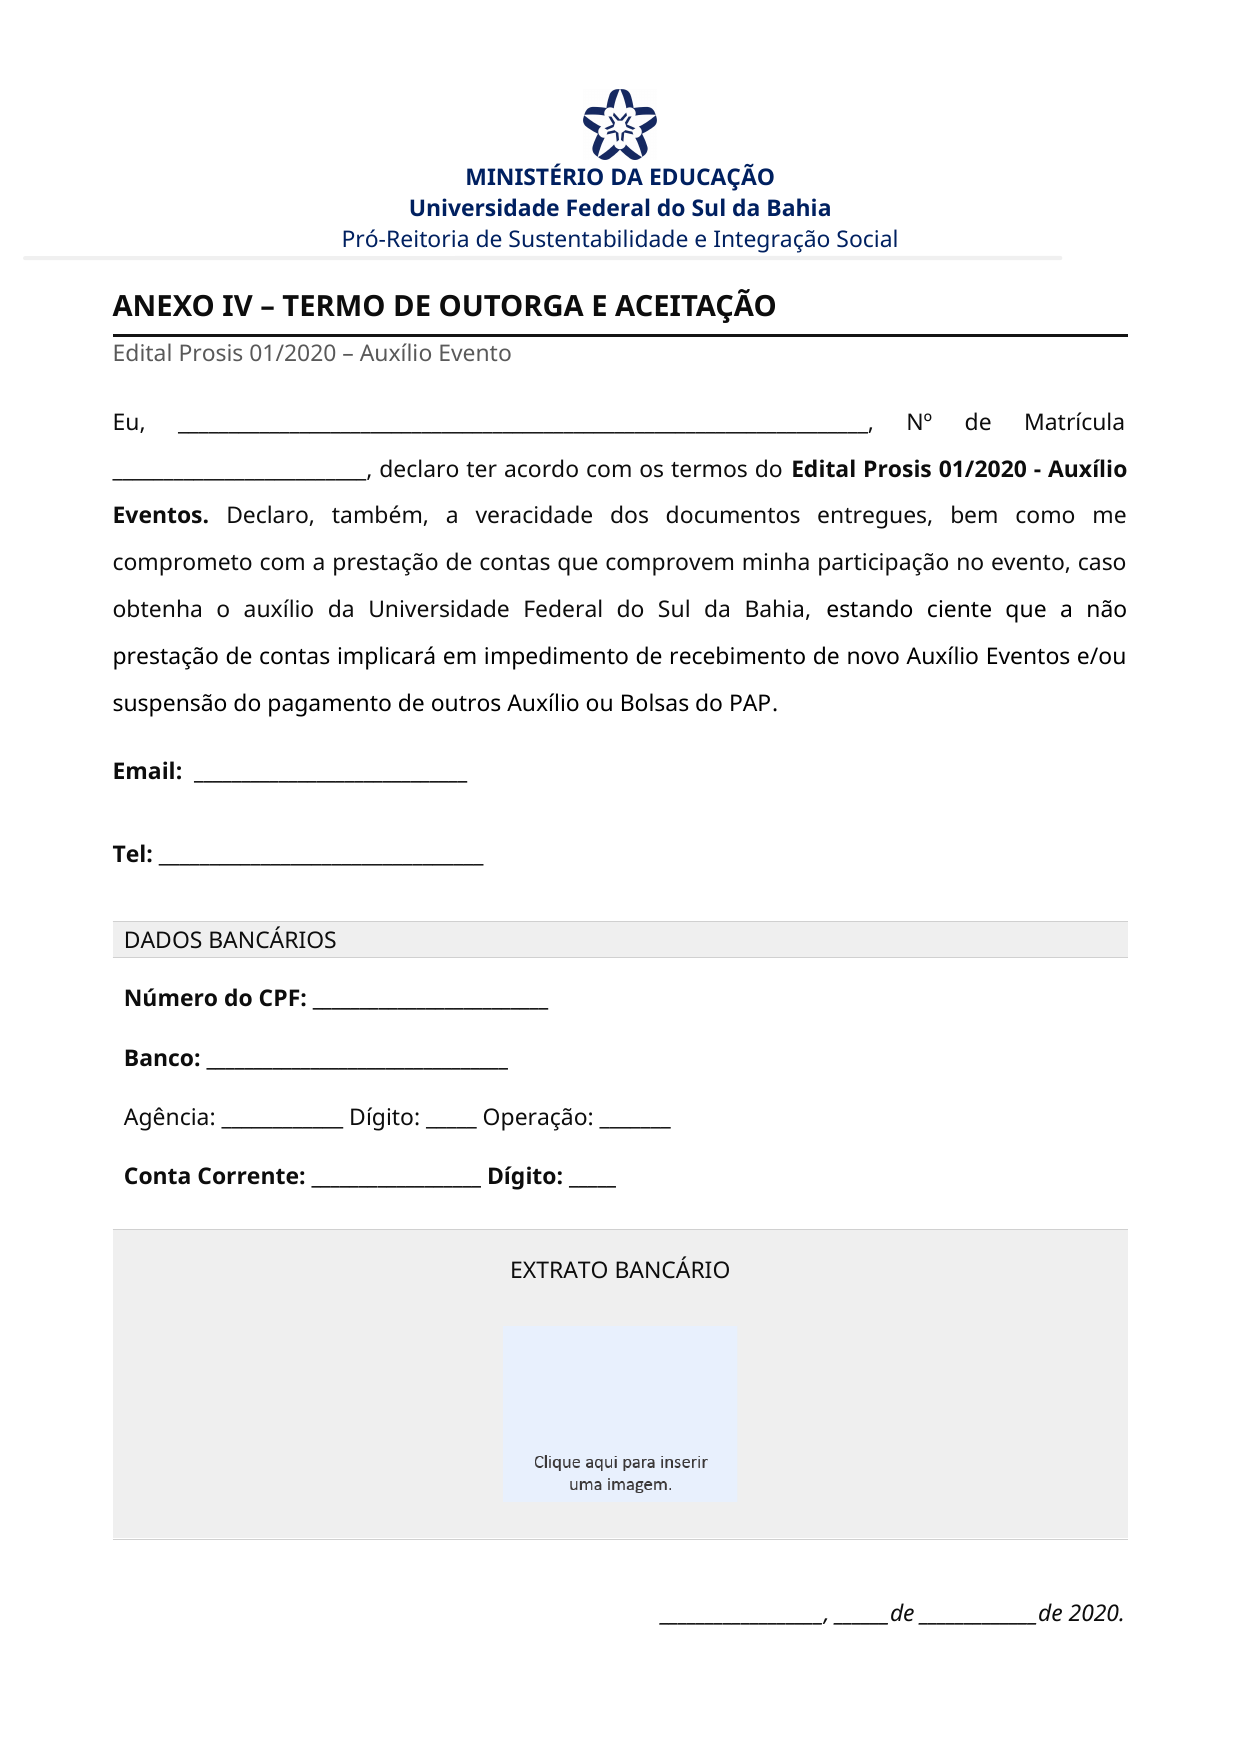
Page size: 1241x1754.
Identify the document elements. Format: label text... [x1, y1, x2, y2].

text Tel: ________________________________ [112, 838, 1128, 869]
text __________________, ______de _____________de 2020. [112, 1597, 1128, 1629]
text Eu, ____________________________________________________________________, Nº de Matrícula _________________________, declaro ter acordo com os termos do Edital Prosis 01/2020 - Auxílio Eventos. Declaro, também, a veracidade dos documentos entregues, bem como me comprometo com a prestação de contas que comprovem minha participação no evento, caso obtenha o auxílio da Universidade Federal do Sul da Bahia, estando ciente que a não prestação de contas implicará em impedimento de recebimento de novo Auxílio Eventos e/ou suspensão do pagamento de outros Auxílio ou Bolsas do PAP. [112, 406, 1128, 718]
table_cell Número do CPF: _________________________ Banco: ________________________________ Agência: ____________ Dígito: _____ Operação: _______ Conta Corrente: __________________ Dígito: _____ [113, 958, 1128, 1229]
table_cell EXTRATO BANCÁRIO [113, 1230, 1128, 1538]
picture [503, 1326, 738, 1507]
text Email: _____________________________ [112, 754, 1128, 786]
table_header DADOS BANCÁRIOS [113, 922, 1128, 957]
picture [583, 89, 658, 160]
